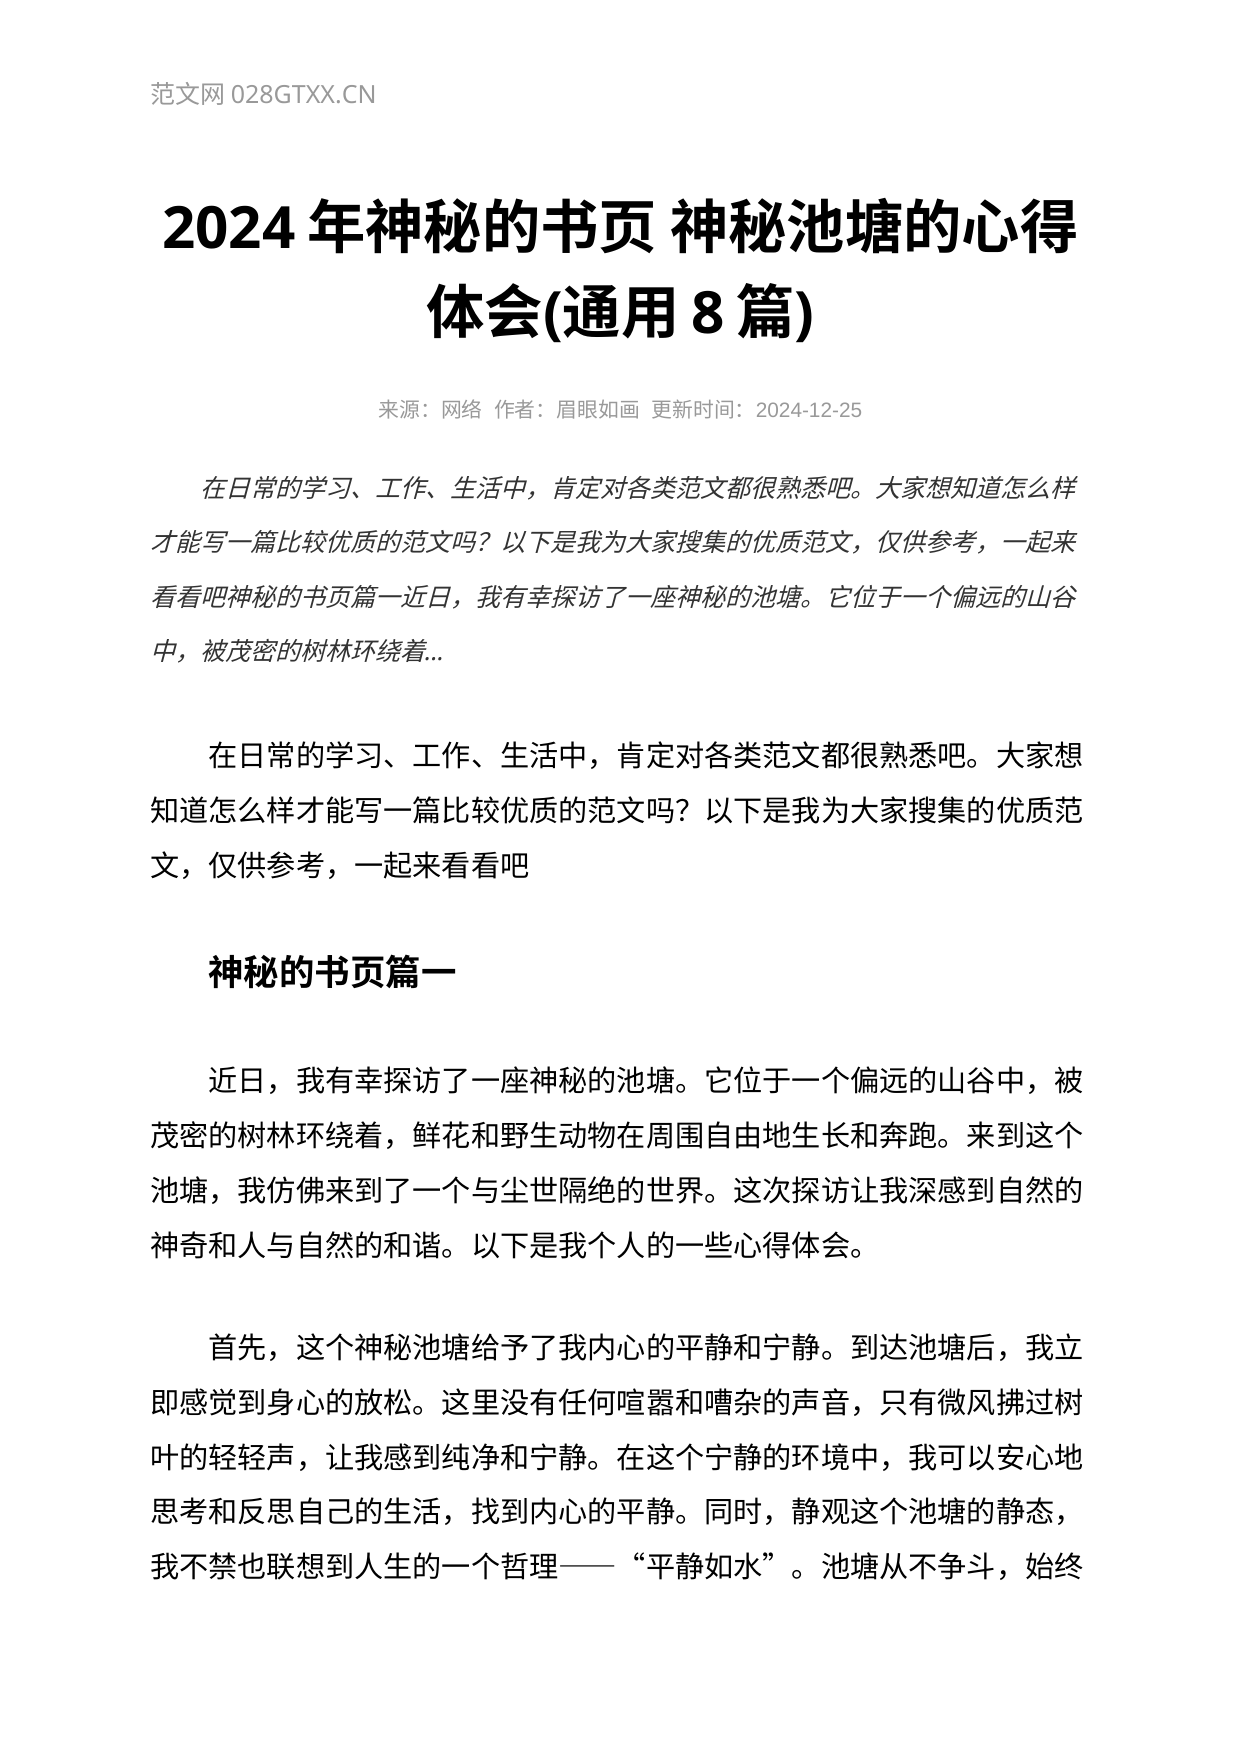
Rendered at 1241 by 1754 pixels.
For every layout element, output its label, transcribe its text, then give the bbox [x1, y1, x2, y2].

text 在日常的学习、工作、生活中，肯定对各类范文都很熟悉吧。大家想知道怎么样才能写一篇比较优质的范文吗？以下是我为大家搜集的优质范文，仅供参考，一起来看看吧神秘的书页篇一近日，我有幸探访了一座神秘的池塘。它位于一个偏远的山谷中，被茂密的树林环绕着... [150, 468, 1090, 668]
text 近日，我有幸探访了一座神秘的池塘。它位于一个偏远的山谷中，被茂密的树林环绕着，鲜花和野生动物在周围自由地生长和奔跑。来到这个池塘，我仿佛来到了一个与尘世隔绝的世界。这次探访让我深感到自然的神奇和人与自然的和谐。以下是我个人的一些心得体会。 [150, 1058, 1090, 1265]
subtitle 2024年神秘的书页 神秘池塘的心得体会(通用8篇) [150, 181, 1090, 351]
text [150, 1324, 1090, 1586]
text 神秘的书页篇一 [150, 944, 1090, 996]
text 在日常的学习、工作、生活中，肯定对各类范文都很熟悉吧。大家想知道怎么样才能写一篇比较优质的范文吗？以下是我为大家搜集的优质范文，仅供参考，一起来看看吧 [150, 733, 1090, 885]
text 来源：网络 作者：眉眼如画 更新时间：2024-12-25 [150, 398, 1090, 422]
